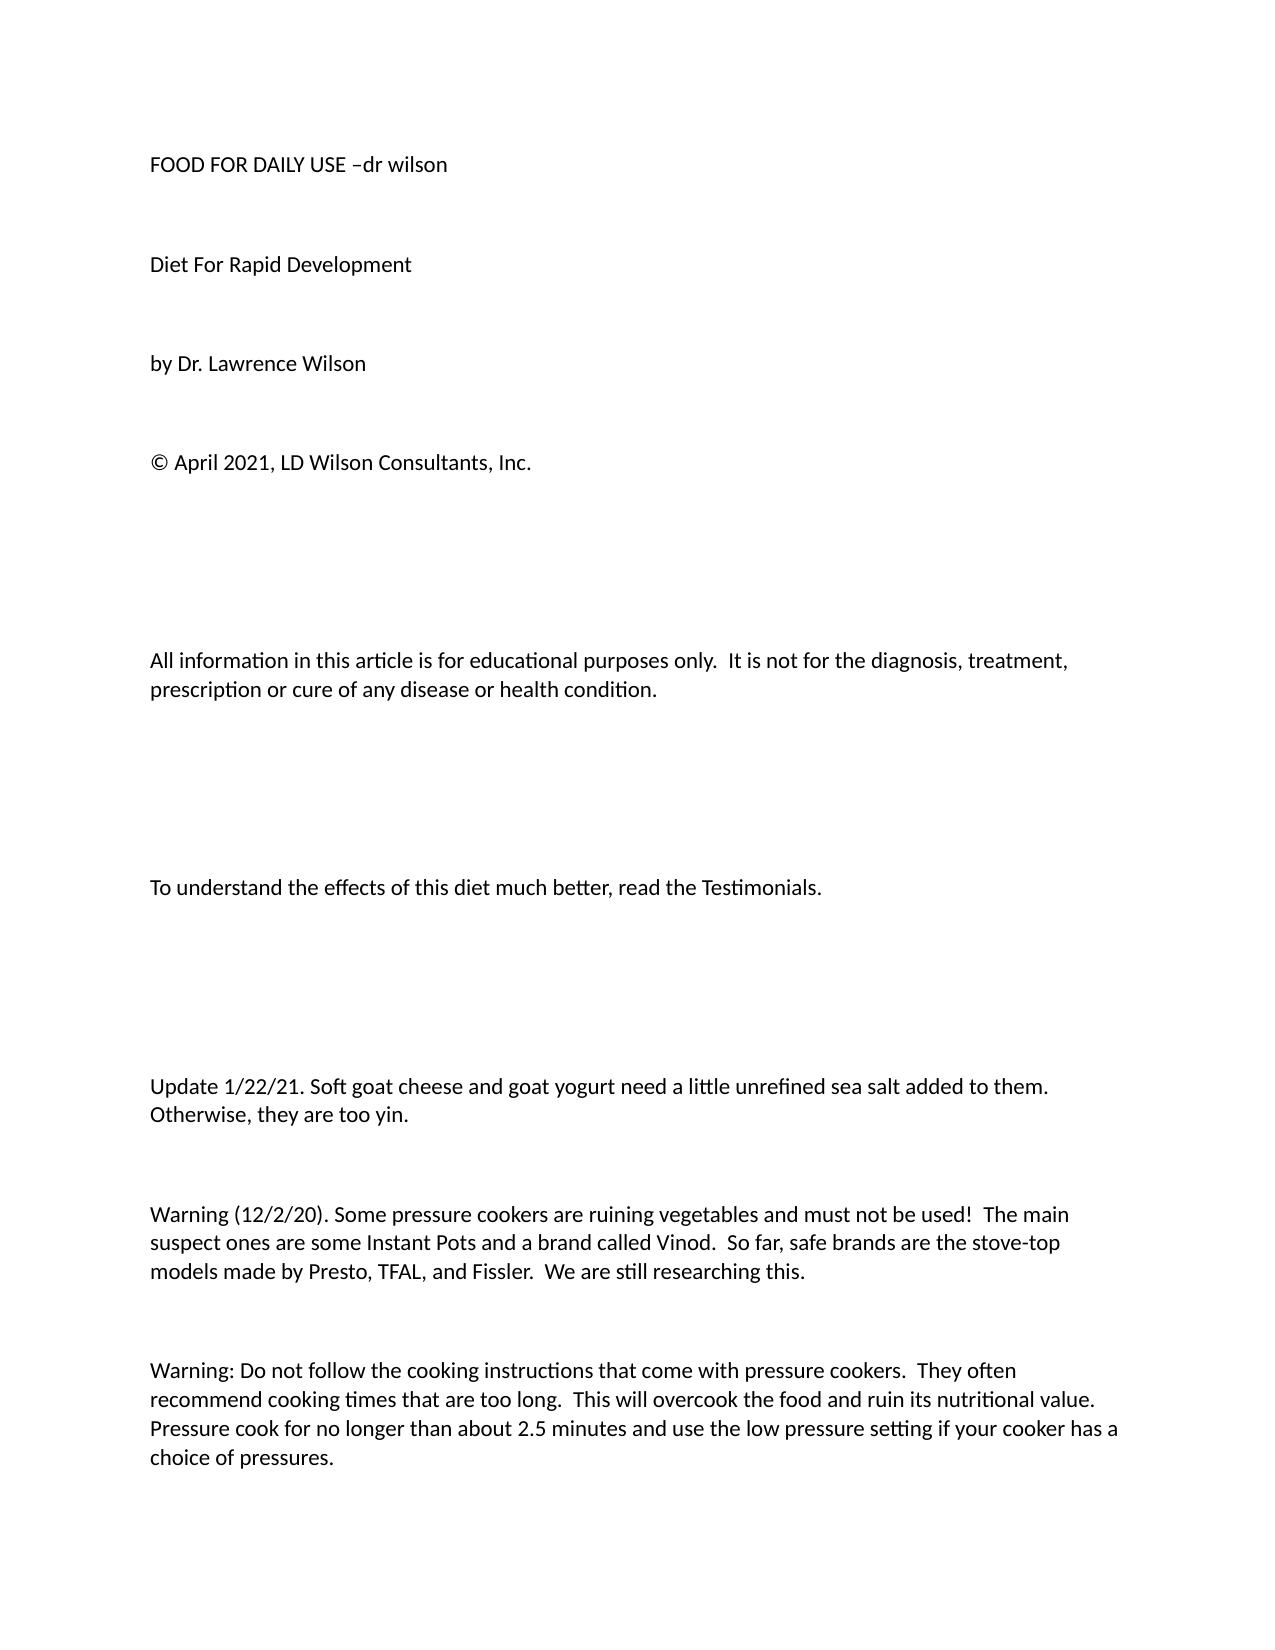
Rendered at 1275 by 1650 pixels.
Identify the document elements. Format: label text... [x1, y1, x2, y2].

text by Dr. Lawrence Wilson [150, 348, 1125, 377]
text Diet For Rapid Development [150, 249, 1125, 278]
text Warning (12/2/20). Some pressure cookers are ruining vegetables and must not be used! The main suspect ones are some Instant Pots and a brand called Vinod. So far, safe brands are the stove-top models made by Presto, TFAL, and Fissler. We are still researching this. [150, 1199, 1125, 1285]
text FOOD FOR DAILY USE –dr wilson [150, 150, 1125, 179]
text Update 1/22/21. Soft goat cheese and goat yogurt need a little unrefined sea salt added to them. Otherwise, they are too yin. [150, 1071, 1125, 1129]
text To understand the effects of this diet much better, read the Testimonials. [150, 873, 1125, 902]
text All information in this article is for educational purposes only. It is not for the diagnosis, treatment, prescription or cure of any disease or health condition. [150, 646, 1125, 703]
text © April 2021, LD Wilson Consultants, Inc. [150, 447, 1125, 476]
text Warning: Do not follow the cooking instructions that come with pressure cookers. They often recommend cooking times that are too long. This will overcook the food and ruin its nutritional value. Pressure cook for no longer than about 2.5 minutes and use the low pressure setting if your cooker has a choice of pressures. [150, 1356, 1125, 1471]
